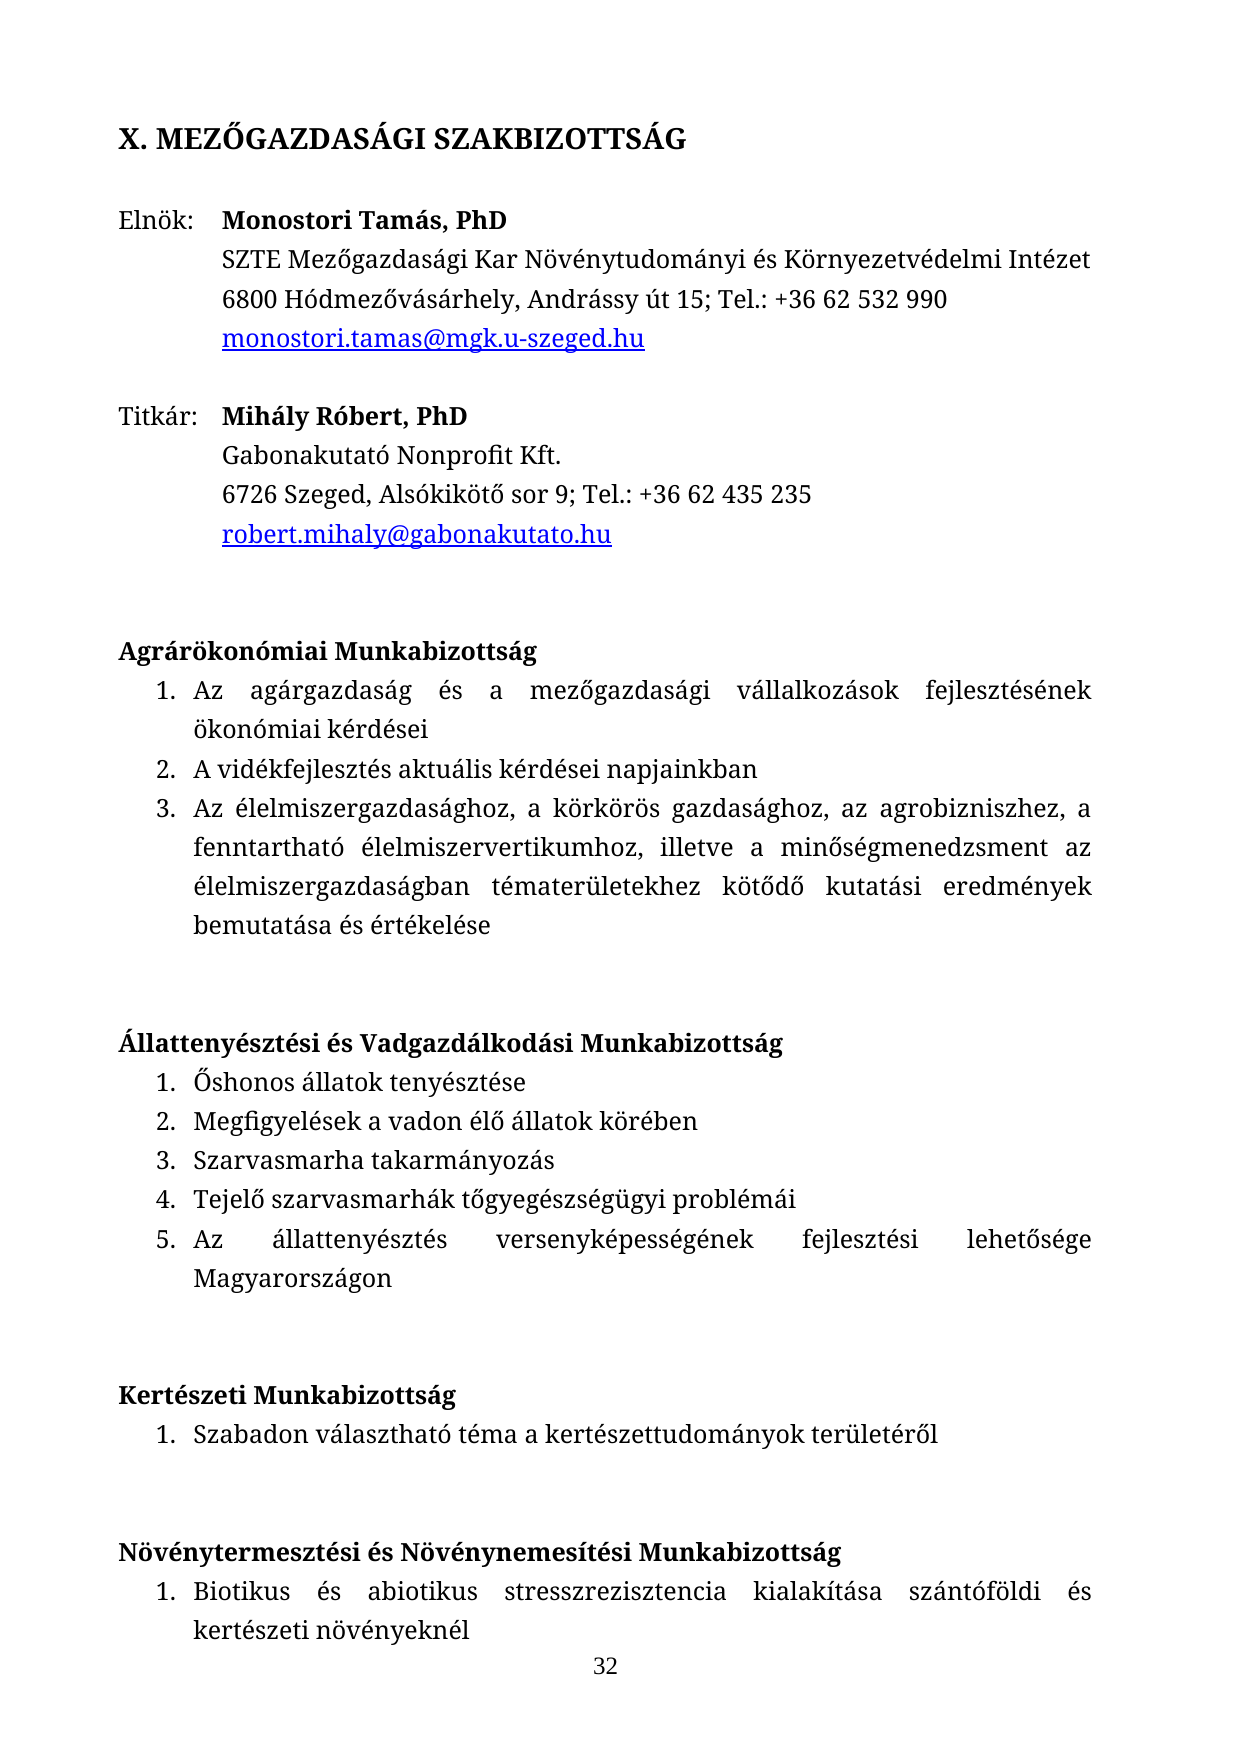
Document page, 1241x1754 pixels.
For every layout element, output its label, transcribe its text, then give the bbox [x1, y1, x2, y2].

list Az élelmiszergazdasághoz, a körkörös gazdasághoz, az agrobizniszhez, a fenntartható élelmiszervertikumhoz, illetve a minőségmenedzsment az élelmiszergazdaságban tématerületekhez kötődő kutatási eredmények bemutatása és értékelése [156, 790, 1092, 942]
text Elnök: Monostori Tamás, PhD [118, 203, 1092, 237]
text Gabonakutató Nonprofit Kft. 6726 Szeged, Alsókikötő sor 9; Tel.: +36 62 435 235 [222, 438, 1092, 511]
list Az állattenyésztés versenyképességének fejlesztési lehetősége Magyarországon [156, 1221, 1092, 1294]
list A vidékfejlesztés aktuális kérdései napjainkban [156, 751, 1092, 785]
list Az agárgazdaság és a mezőgazdasági vállalkozások fejlesztésének ökonómiai kérdései [156, 673, 1092, 746]
list Biotikus és abiotikus stresszrezisztencia kialakítása szántóföldi és kertészeti növényeknél [156, 1574, 1092, 1647]
list X. MEZŐGAZDASÁGI SZAKBIZOTTSÁG [118, 118, 1092, 158]
list Őshonos állatok tenyésztése [156, 1064, 1092, 1099]
text SZTE Mezőgazdasági Kar Növénytudományi és Környezetvédelmi Intézet 6800 Hódmezővásárhely, Andrássy út 15; Tel.: +36 62 532 990 [222, 242, 1092, 315]
text monostori.tamas@mgk.u-szeged.hu [148, 320, 1092, 354]
text Agrárökonómiai Munkabizottság [118, 634, 1092, 668]
list Tejelő szarvasmarhák tőgyegészségügyi problémái [156, 1182, 1092, 1216]
text Növénytermesztési és Növénynemesítési Munkabizottság [118, 1534, 1092, 1569]
text Állattenyésztési és Vadgazdálkodási Munkabizottság [118, 1025, 1092, 1059]
list Megfigyelések a vadon élő állatok körében [156, 1104, 1092, 1138]
text Kertészeti Munkabizottság [118, 1378, 1092, 1412]
text Titkár: Mihály Róbert, PhD [118, 399, 1092, 433]
list Szabadon választható téma a kertészettudományok területéről [156, 1417, 1092, 1451]
list Szarvasmarha takarmányozás [156, 1143, 1092, 1177]
text robert.mihaly@gabonakutato.hu [222, 516, 1092, 550]
